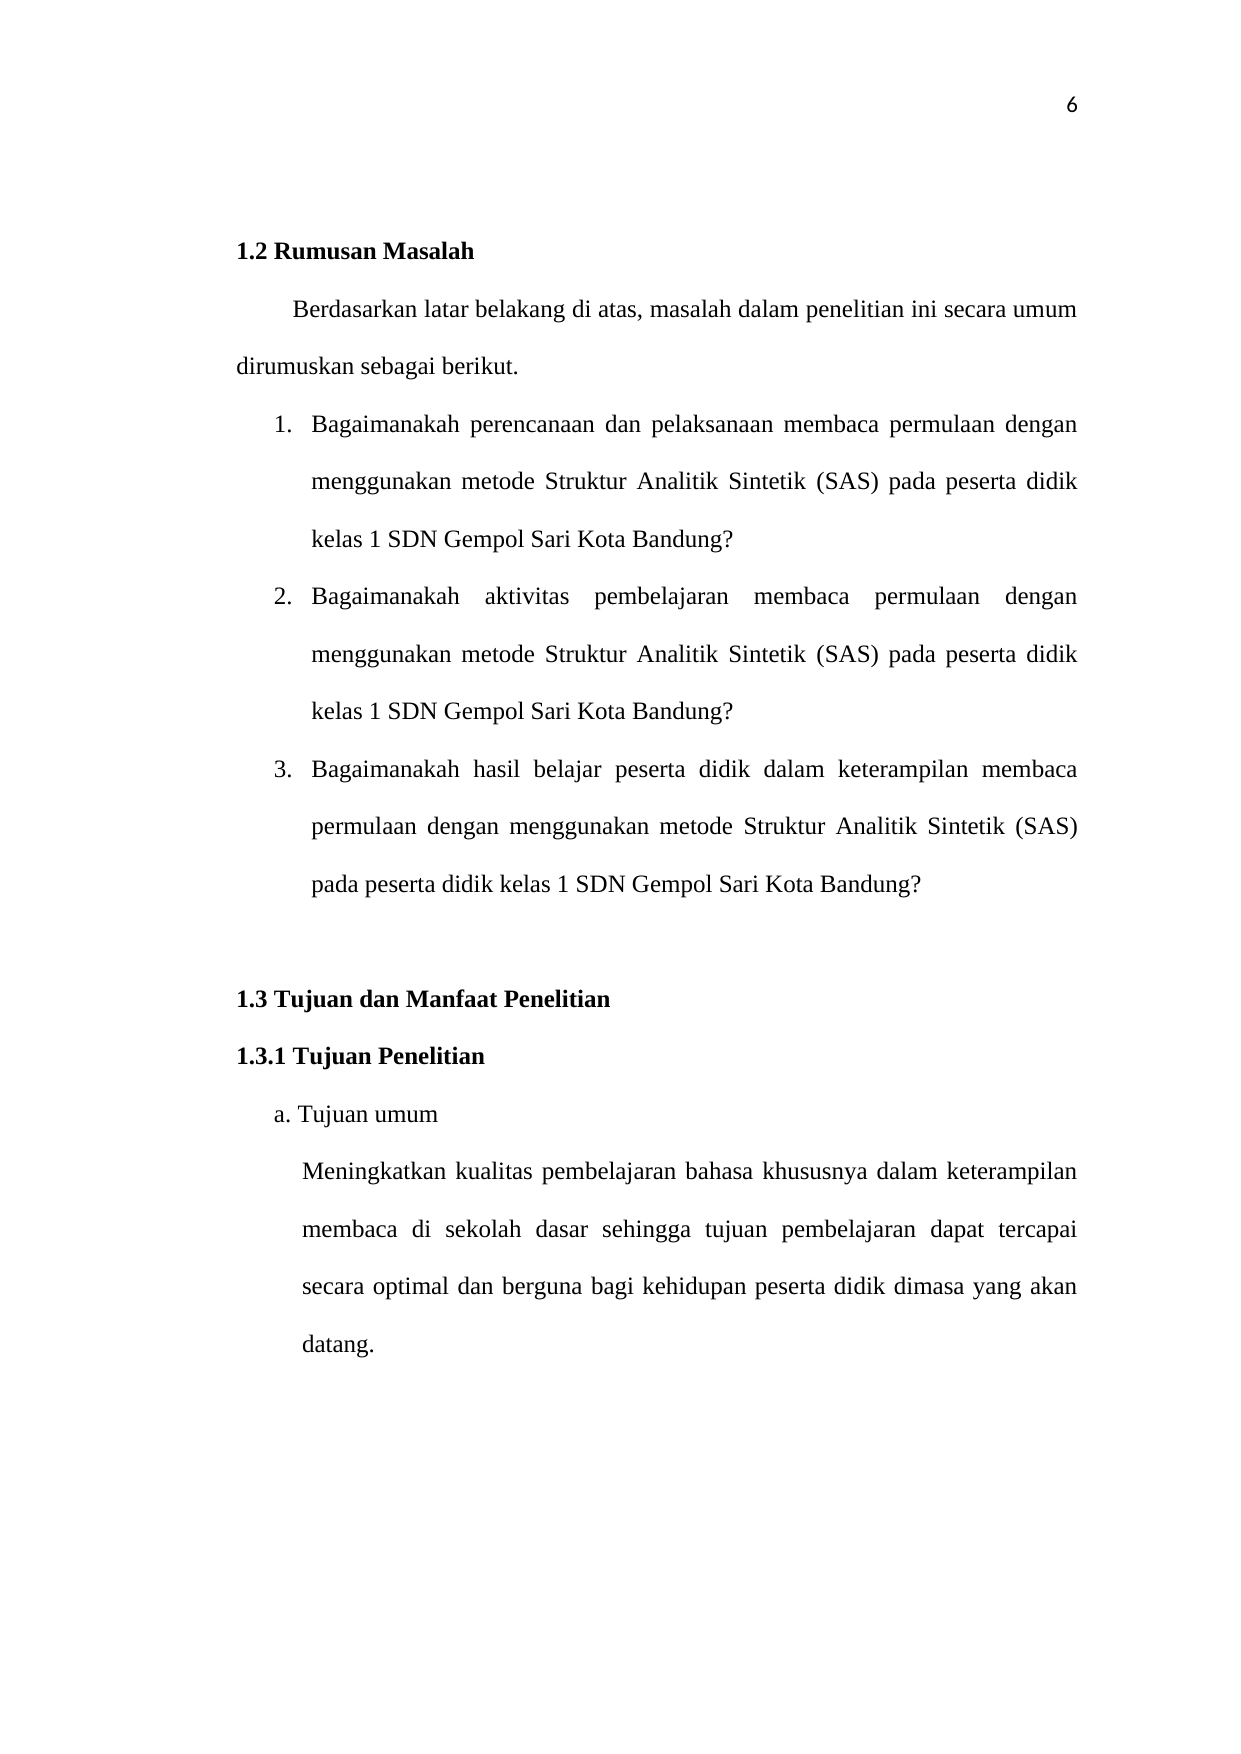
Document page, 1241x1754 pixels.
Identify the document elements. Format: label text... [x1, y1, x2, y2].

text a. Tujuan umum [236, 1099, 1078, 1128]
list Bagaimanakah hasil belajar peserta didik dalam keterampilan membaca permulaan dengan menggunakan metode Struktur Analitik Sintetik (SAS) pada peserta didik kelas 1 SDN Gempol Sari Kota Bandung? [274, 754, 1078, 898]
text 1.3 Tujuan dan Manfaat Penelitian [236, 984, 1078, 1013]
text 1.2 Rumusan Masalah [236, 236, 1078, 265]
list Bagaimanakah perencanaan dan pelaksanaan membaca permulaan dengan menggunakan metode Struktur Analitik Sintetik (SAS) pada peserta didik kelas 1 SDN Gempol Sari Kota Bandung? [274, 409, 1078, 553]
text 1.3.1 Tujuan Penelitian [236, 1041, 1078, 1070]
list Bagaimanakah aktivitas pembelajaran membaca permulaan dengan menggunakan metode Struktur Analitik Sintetik (SAS) pada peserta didik kelas 1 SDN Gempol Sari Kota Bandung? [274, 581, 1078, 725]
text Berdasarkan latar belakang di atas, masalah dalam penelitian ini secara umum dirumuskan sebagai berikut. [236, 294, 1078, 380]
text Meningkatkan kualitas pembelajaran bahasa khususnya dalam keterampilan membaca di sekolah dasar sehingga tujuan pembelajaran dapat tercapai secara optimal dan berguna bagi kehidupan peserta didik dimasa yang akan datang. [302, 1156, 1078, 1358]
